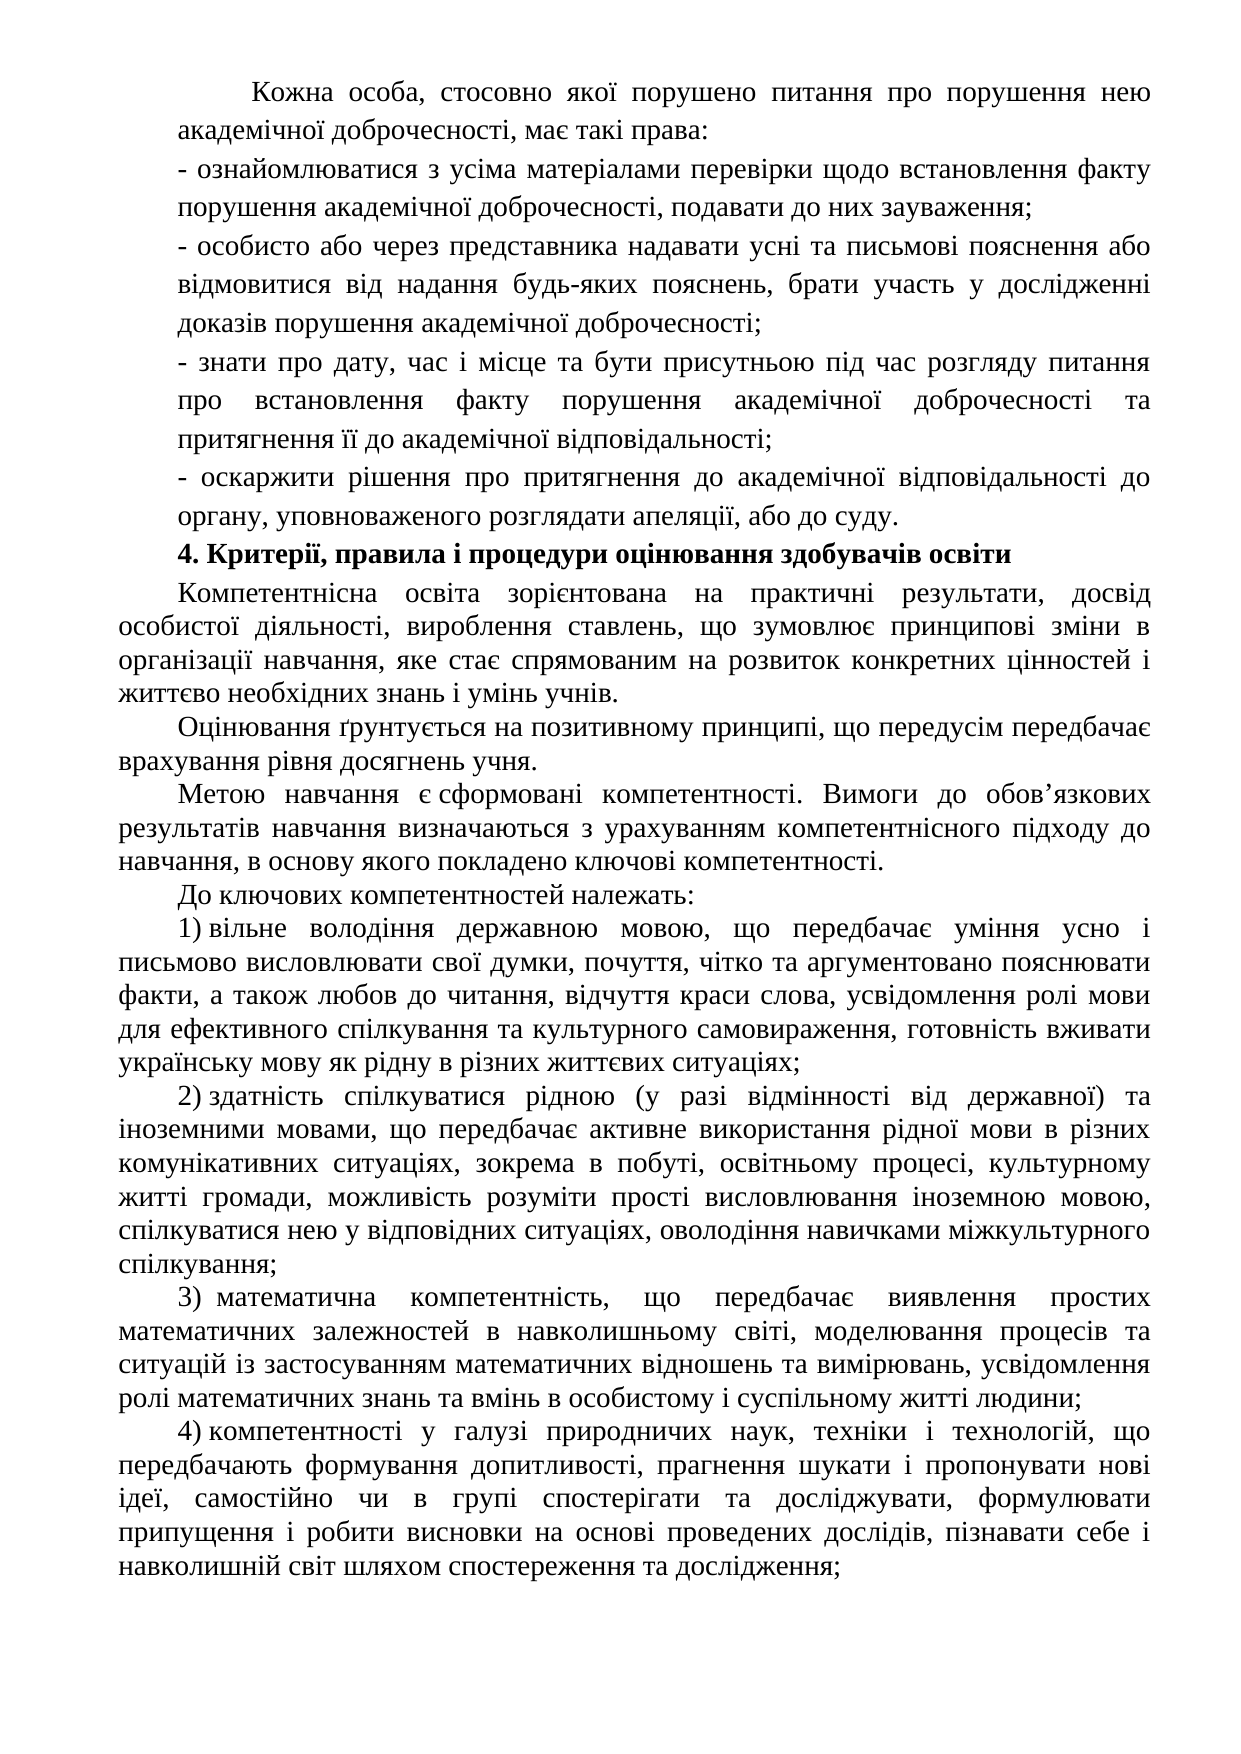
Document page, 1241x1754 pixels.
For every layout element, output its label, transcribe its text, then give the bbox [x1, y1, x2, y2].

text Кожна особа, стосовно якої порушено питання про порушення нею академічної доброчесності, має такі права: [177, 74, 1152, 146]
text Метою навчання є сформовані компетентності. Вимоги до обов’язкових результатів навчання визначаються з урахуванням компетентнісного підходу до навчання, в основу якого покладено ключові компетентності. [118, 776, 1152, 877]
text 1) вільне володіння державною мовою, що передбачає уміння усно і письмово висловлювати свої думки, почуття, чітко та аргументовано пояснювати факти, а також любов до читання, відчуття краси слова, усвідомлення ролі мови для ефективного спілкування та культурного самовираження, готовність вживати українську мову як рідну в різних життєвих ситуаціях; [118, 910, 1152, 1078]
text Компетентнісна освіта зорієнтована на практичні результати, досвід особистої діяльності, вироблення ставлень, що зумовлює принципові зміни в організації навчання, яке стає спрямованим на розвиток конкретних цінностей і життєво необхідних знань і умінь учнів. [118, 575, 1152, 709]
text - знати про дату, час і місце та бути присутньою під час розгляду питання про встановлення факту порушення академічної доброчесності та притягнення її до академічної відповідальності; [177, 344, 1152, 454]
text - особисто або через представника надавати усні та письмові пояснення або відмовитися від надання будь-яких пояснень, брати участь у дослідженні доказів порушення академічної доброчесності; [177, 228, 1152, 339]
text 4. Критерії, правила і процедури оцінювання здобувачів освіти [177, 536, 1152, 570]
text Оцінювання ґрунтується на позитивному принципі, що передусім передбачає врахування рівня досягнень учня. [118, 709, 1152, 776]
text 4) компетентності у галузі природничих наук, техніки і технологій, що передбачають формування допитливості, прагнення шукати і пропонувати нові ідеї, самостійно чи в групі спостерігати та досліджувати, формулювати припущення і робити висновки на основі проведених дослідів, пізнавати себе і навколишній світ шляхом спостереження та дослідження; [118, 1413, 1152, 1581]
text 3) математична компетентність, що передбачає виявлення простих математичних залежностей в навколишньому світі, моделювання процесів та ситуацій із застосуванням математичних відношень та вимірювань, усвідомлення ролі математичних знань та вмінь в особистому і суспільному житті людини; [118, 1279, 1152, 1413]
text - ознайомлюватися з усіма матеріалами перевірки щодо встановлення факту порушення академічної доброчесності, подавати до них зауваження; [177, 151, 1152, 223]
text 2) здатність спілкуватися рідною (у разі відмінності від державної) та іноземними мовами, що передбачає активне використання рідної мови в різних комунікативних ситуаціях, зокрема в побуті, освітньому процесі, культурному житті громади, можливість розуміти прості висловлювання іноземною мовою, спілкуватися нею у відповідних ситуаціях, оволодіння навичками міжкультурного спілкування; [118, 1078, 1152, 1279]
text - оскаржити рішення про притягнення до академічної відповідальності до органу, уповноваженого розглядати апеляції, або до суду. [177, 459, 1152, 531]
text До ключових компетентностей належать: [118, 877, 1147, 910]
